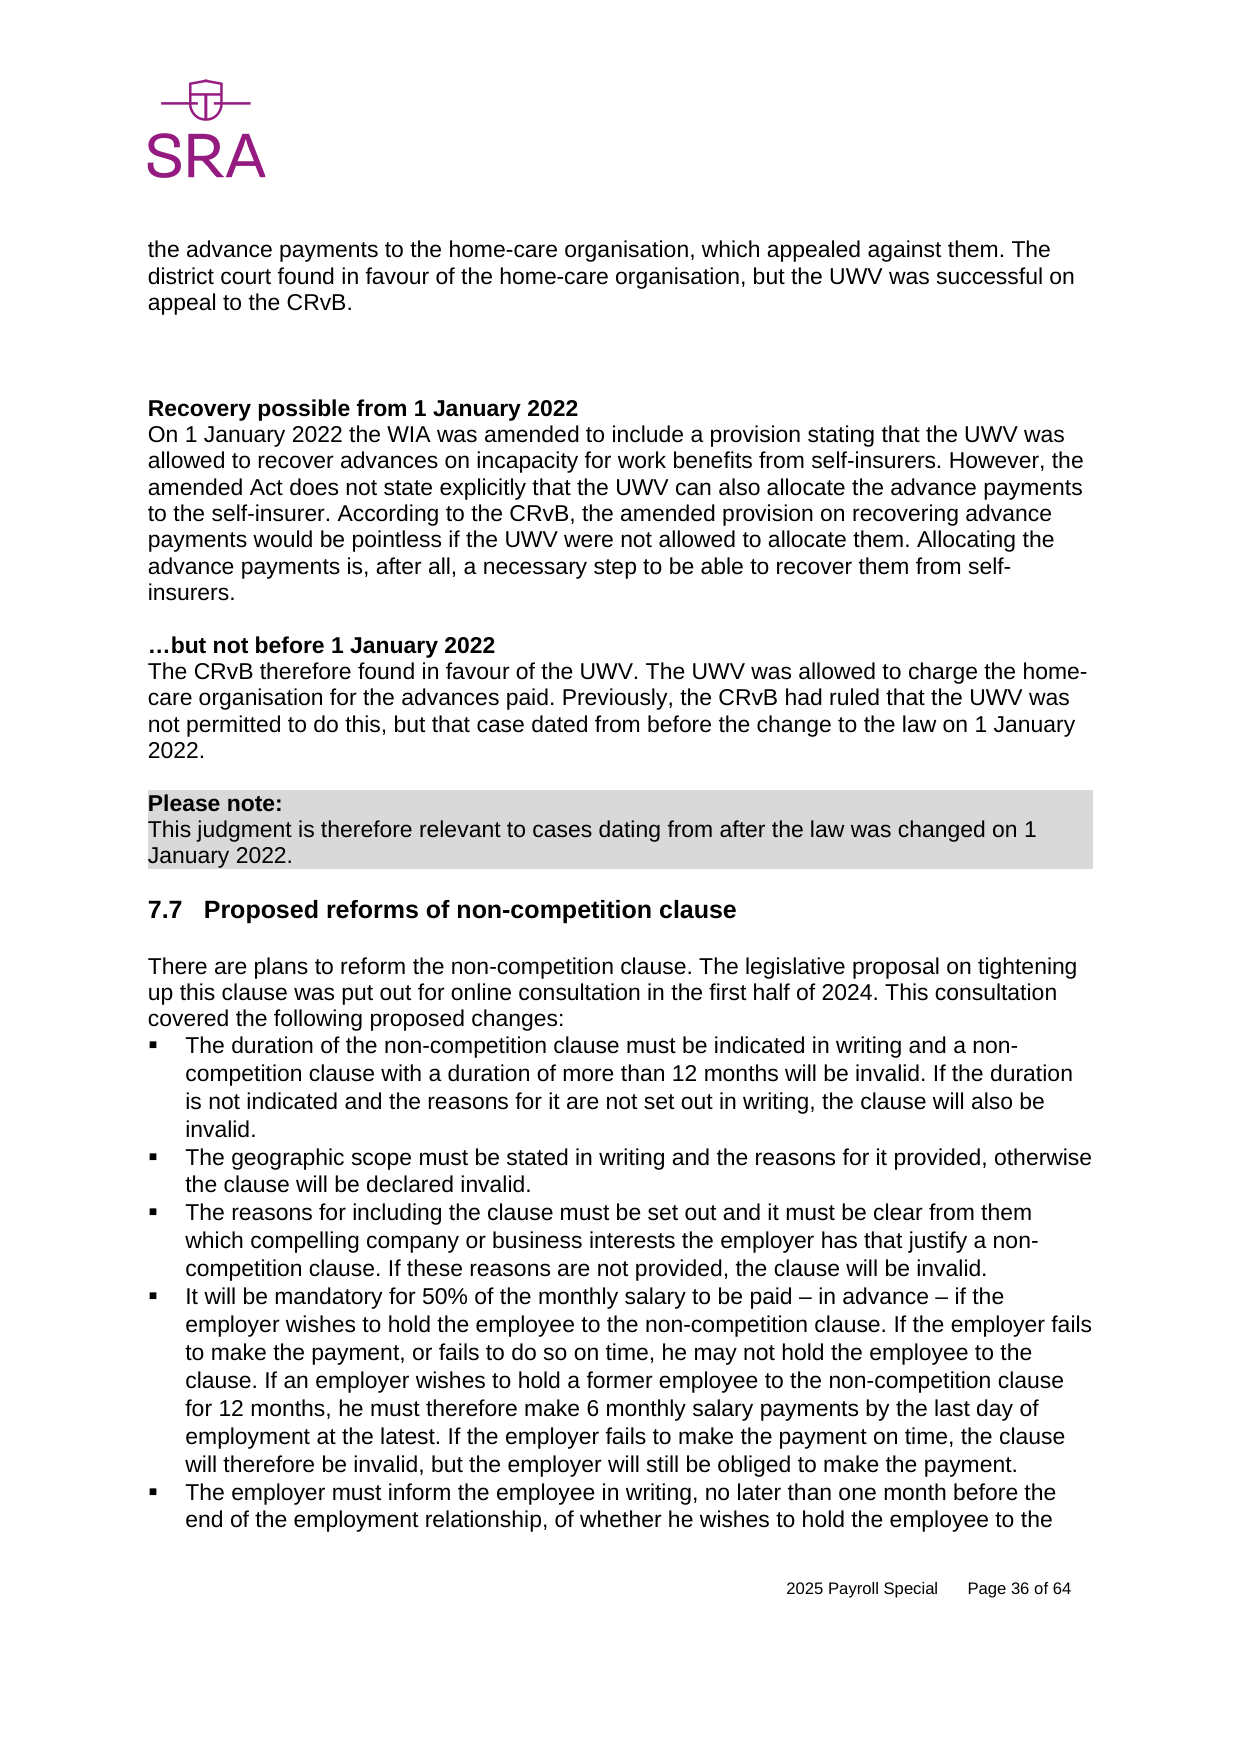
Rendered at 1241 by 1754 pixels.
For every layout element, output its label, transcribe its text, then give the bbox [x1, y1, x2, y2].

subtitle Proposed reforms of non-competition clause [148, 895, 1093, 924]
text The CRvB therefore found in favour of the UWV. The UWV was allowed to charge the home-care organisation for the advances paid. Previously, the CRvB had ruled that the UWV was not permitted to do this, but that case dated from before the change to the law on 1 January 2022. [148, 658, 1093, 763]
list The duration of the non-competition clause must be indicated in writing and a non-competition clause with a duration of more than 12 months will be invalid. If the duration is not indicated and the reasons for it are not set out in writing, the clause will also be invalid. [148, 1032, 1093, 1142]
text Recovery possible from 1 January 2022 [148, 394, 1093, 421]
picture [147, 79, 266, 178]
text This judgment is therefore relevant to cases dating from after the law was changed on 1 January 2022. [148, 816, 1093, 869]
text On 1 January 2022 the WIA was amended to include a provision stating that the UWV was allowed to recover advances on incapacity for work benefits from self-insurers. However, the amended Act does not state explicitly that the UWV can also allocate the advance payments to the self-insurer. According to the CRvB, the amended provision on recovering advance payments would be pointless if the UWV were not allowed to allocate them. Allocating the advance payments is, after all, a necessary step to be able to recover them from self-insurers. [148, 421, 1093, 605]
list The reasons for including the clause must be set out and it must be clear from them which compelling company or business interests the employer has that justify a non-competition clause. If these reasons are not provided, the clause will be invalid. [148, 1199, 1093, 1281]
list The geographic scope must be stated in writing and the reasons for it provided, otherwise the clause will be declared invalid. [148, 1143, 1093, 1198]
text Please note: [148, 790, 1093, 816]
list It will be mandatory for 50% of the monthly salary to be paid – in advance – if the employer wishes to hold the employee to the non-competition clause. If the employer fails to make the payment, or fails to do so on time, he may not hold the employee to the clause. If an employer wishes to hold a former employee to the non-competition clause for 12 months, he must therefore make 6 monthly salary payments by the last day of employment at the latest. If the employer fails to make the payment on time, the clause will therefore be invalid, but the employer will still be obliged to make the payment. [148, 1283, 1093, 1477]
text …but not before 1 January 2022 [148, 632, 1093, 658]
text There are plans to reform the non-competition clause. The legislative proposal on tightening up this clause was put out for online consultation in the first half of 2024. This consultation covered the following proposed changes: [148, 953, 1093, 1032]
